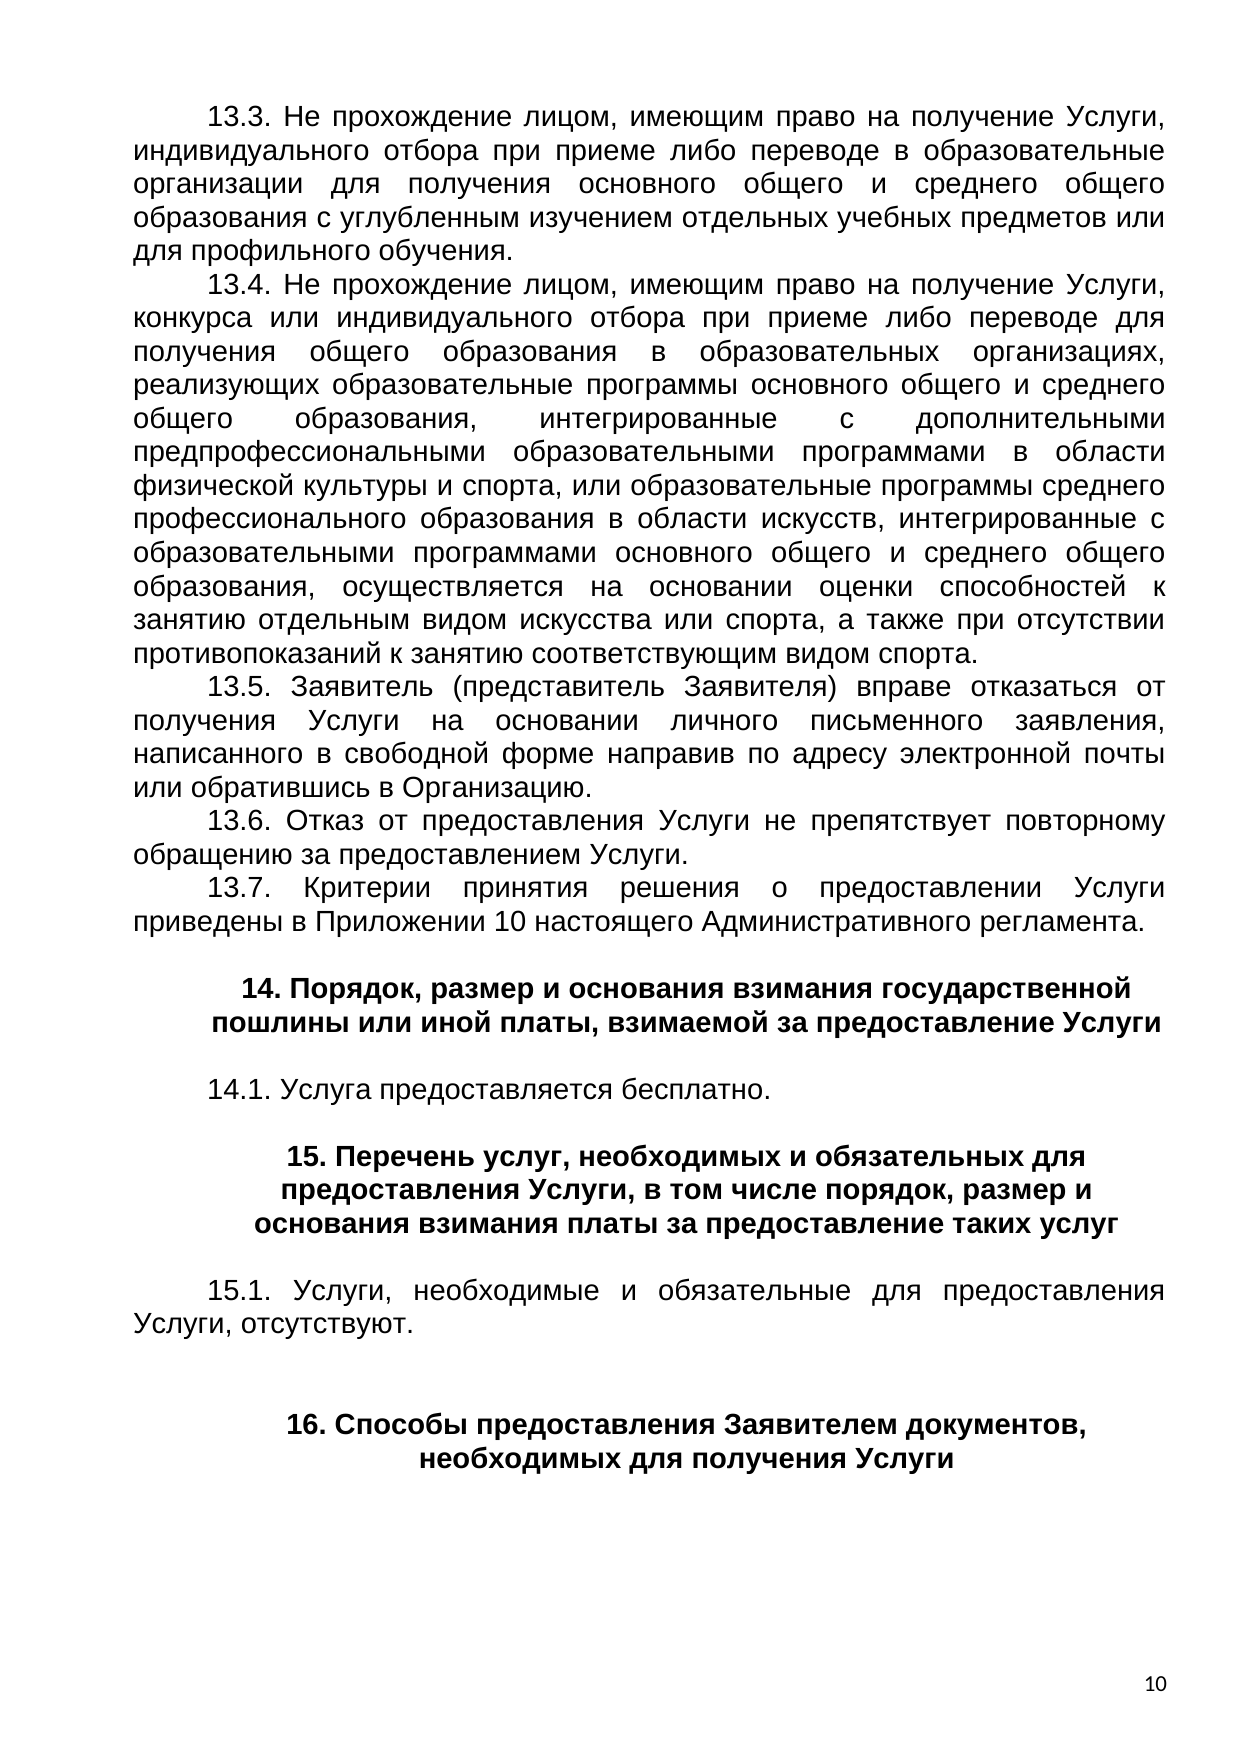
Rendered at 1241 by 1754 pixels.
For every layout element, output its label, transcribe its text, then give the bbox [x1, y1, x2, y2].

text 15. Перечень услуг, необходимых и обязательных для предоставления Услуги, в том числе порядок, размер и основания взимания платы за предоставление таких услуг [207, 1139, 1167, 1239]
text 15.1. Услуги, необходимые и обязательные для предоставления Услуги, отсутствуют. [133, 1273, 1167, 1340]
text 14.1. Услуга предоставляется бесплатно. [207, 1072, 1167, 1105]
text 13.7. Критерии принятия решения о предоставлении Услуги приведены в Приложении 10 настоящего Административного регламента. [133, 871, 1167, 938]
text 13.5. Заявитель (представитель Заявителя) вправе отказаться от получения Услуги на основании личного письменного заявления, написанного в свободной форме направив по адресу электронной почты или обратившись в Организацию. [133, 669, 1167, 803]
text 13.4. Не прохождение лицом, имеющим право на получение Услуги, конкурса или индивидуального отбора при приеме либо переводе для получения общего образования в образовательных организациях, реализующих образовательные программы основного общего и среднего общего образования, интегрированные с дополнительными предпрофессиональными образовательными программами в области физической культуры и спорта, или образовательные программы среднего профессионального образования в области искусств, интегрированные с образовательными программами основного общего и среднего общего образования, осуществляется на основании оценки способностей к занятию отдельным видом искусства или спорта, а также при отсутствии противопоказаний к занятию соответствующим видом спорта. [133, 267, 1167, 669]
text 14. Порядок, размер и основания взимания государственной пошлины или иной платы, взимаемой за предоставление Услуги [207, 971, 1167, 1038]
text 13.3. Не прохождение лицом, имеющим право на получение Услуги, индивидуального отбора при приеме либо переводе в образовательные организации для получения основного общего и среднего общего образования с углубленным изучением отдельных учебных предметов или для профильного обучения. [133, 99, 1167, 267]
text 16. Способы предоставления Заявителем документов, необходимых для получения Услуги [207, 1407, 1167, 1474]
text 13.6. Отказ от предоставления Услуги не препятствует повторному обращению за предоставлением Услуги. [133, 803, 1167, 871]
